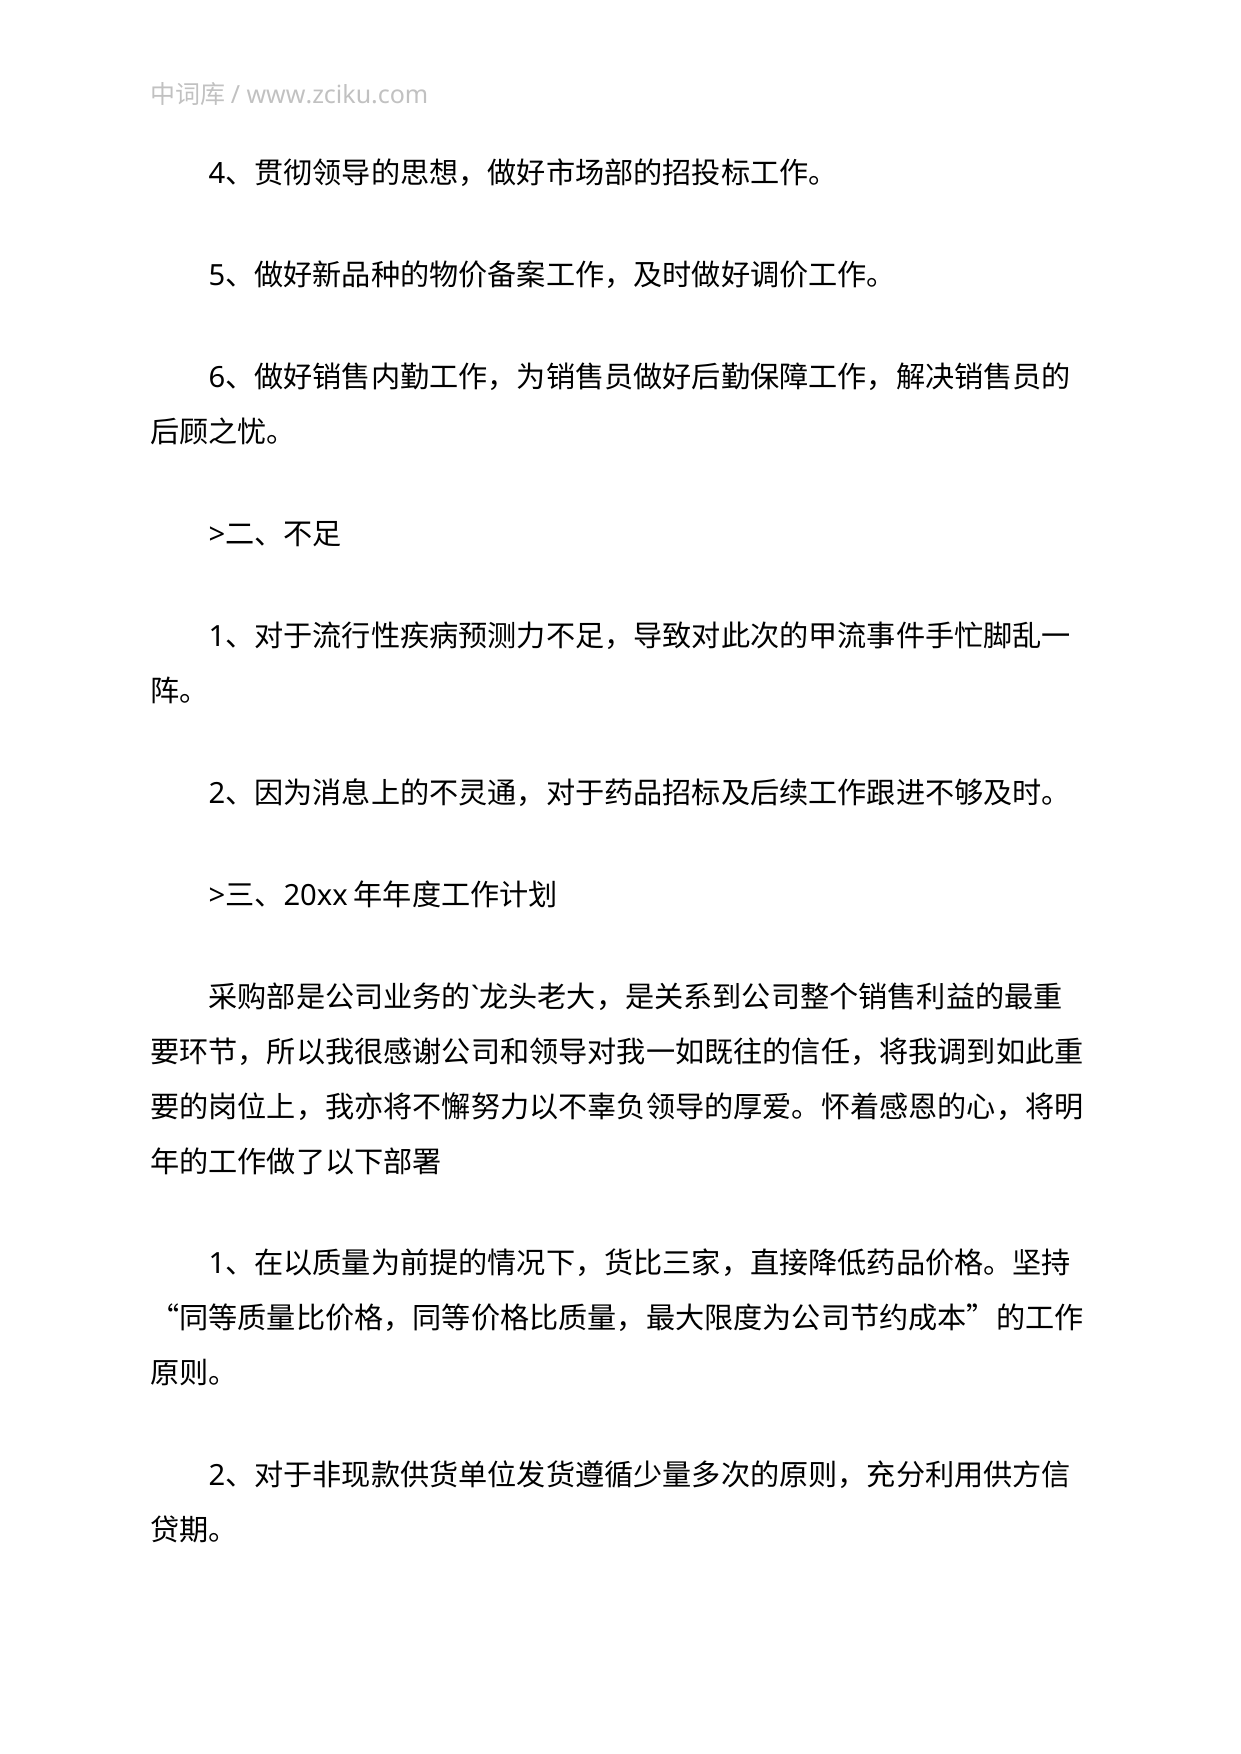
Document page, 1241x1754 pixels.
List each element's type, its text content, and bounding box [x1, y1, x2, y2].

text 5、做好新品种的物价备案工作，及时做好调价工作。 [150, 252, 1090, 294]
text 采购部是公司业务的`龙头老大，是关系到公司整个销售利益的最重要环节，所以我很感谢公司和领导对我一如既往的信任，将我调到如此重要的岗位上，我亦将不懈努力以不辜负领导的厚爱。怀着感恩的心，将明年的工作做了以下部署 [150, 973, 1090, 1181]
text 4、贯彻领导的思想，做好市场部的招投标工作。 [150, 150, 1090, 192]
text 2、因为消息上的不灵通，对于药品招标及后续工作跟进不够及时。 [150, 769, 1090, 812]
text >二、不足 [150, 511, 1090, 553]
text 2、对于非现款供货单位发货遵循少量多次的原则，充分利用供方信贷期。 [150, 1452, 1090, 1549]
text 1、对于流行性疾病预测力不足，导致对此次的甲流事件手忙脚乱一阵。 [150, 613, 1090, 710]
text >三、20xx年年度工作计划 [150, 871, 1090, 914]
text 6、做好销售内勤工作，为销售员做好后勤保障工作，解决销售员的后顾之忧。 [150, 354, 1090, 451]
text 1、在以质量为前提的情况下，货比三家，直接降低药品价格。坚持“同等质量比价格，同等价格比质量，最大限度为公司节约成本”的工作原则。 [150, 1240, 1090, 1392]
